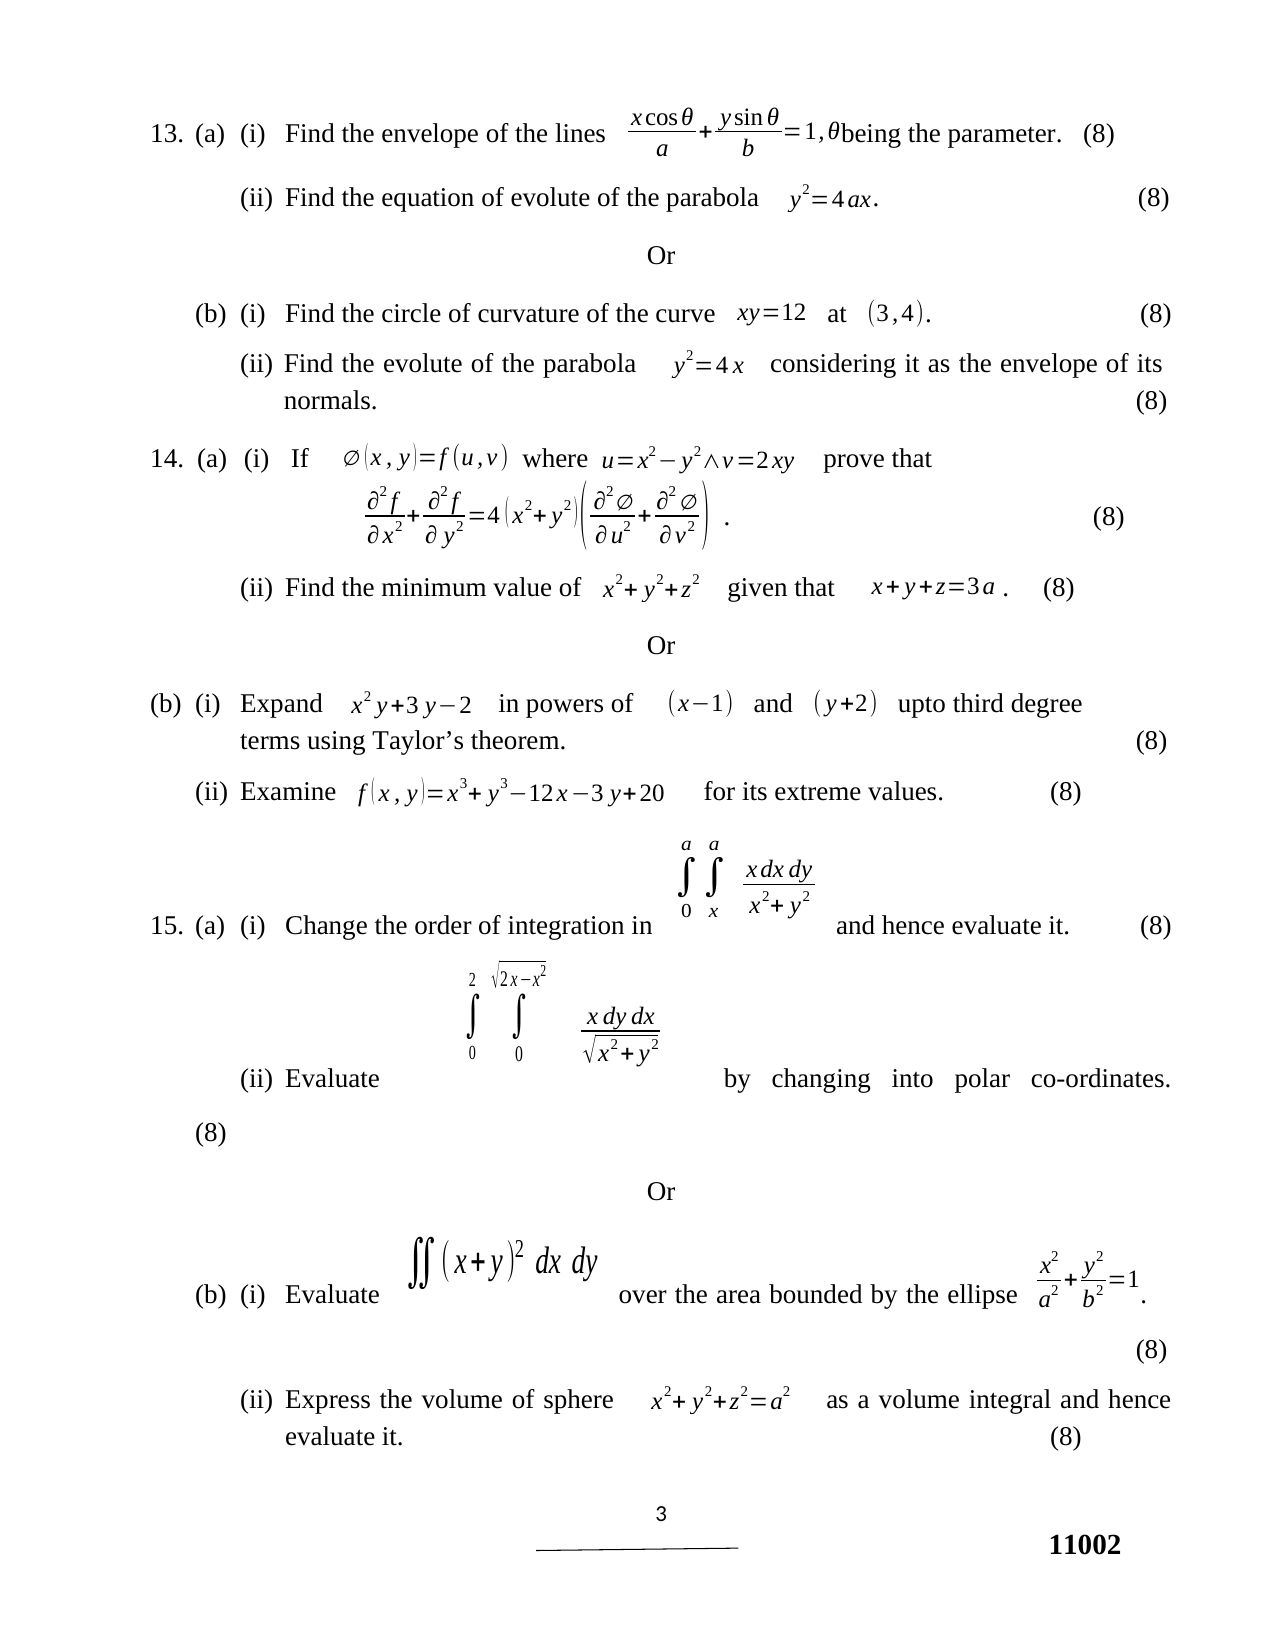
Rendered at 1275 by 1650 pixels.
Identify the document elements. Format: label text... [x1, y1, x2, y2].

text (b) (i) Find the circle of curvature of the curve at . (8) [195, 297, 1172, 328]
text 15. (a) (i) Change the order of integration in and hence evaluate it. (8) [150, 834, 1172, 941]
text (ii) Find the evolute of the parabola considering it as the envelope of its normals. (8) [240, 347, 1172, 415]
text Or [150, 239, 1172, 270]
text (b) (i) Expand in powers of and upto third degree [150, 687, 1172, 718]
text 13. (a) (i) Find the envelope of the lines being the parameter. (8) [150, 103, 1172, 162]
text Or [150, 629, 1172, 660]
text (ii) Find the equation of evolute of the parabola . (8) [240, 181, 1172, 212]
text 14. (a) (i) If where prove that [150, 442, 1172, 473]
text (ii) Examine for its extreme values. (8) [150, 774, 1172, 807]
text (b) (i) Evaluate over the area bounded by the ellipse . (8) [150, 1233, 1172, 1364]
text terms using Taylor’s theorem. (8) [195, 724, 1172, 756]
text (ii) Express the volume of sphere as a volume integral and hence evaluate it. (8) [240, 1383, 1172, 1451]
text Or [150, 1175, 1172, 1206]
text (ii) Find the minimum value of given that . (8) [150, 571, 1172, 602]
text (ii) Evaluate by changing into polar co-ordinates. (8) [150, 959, 1172, 1148]
text . (8) [150, 479, 1172, 552]
